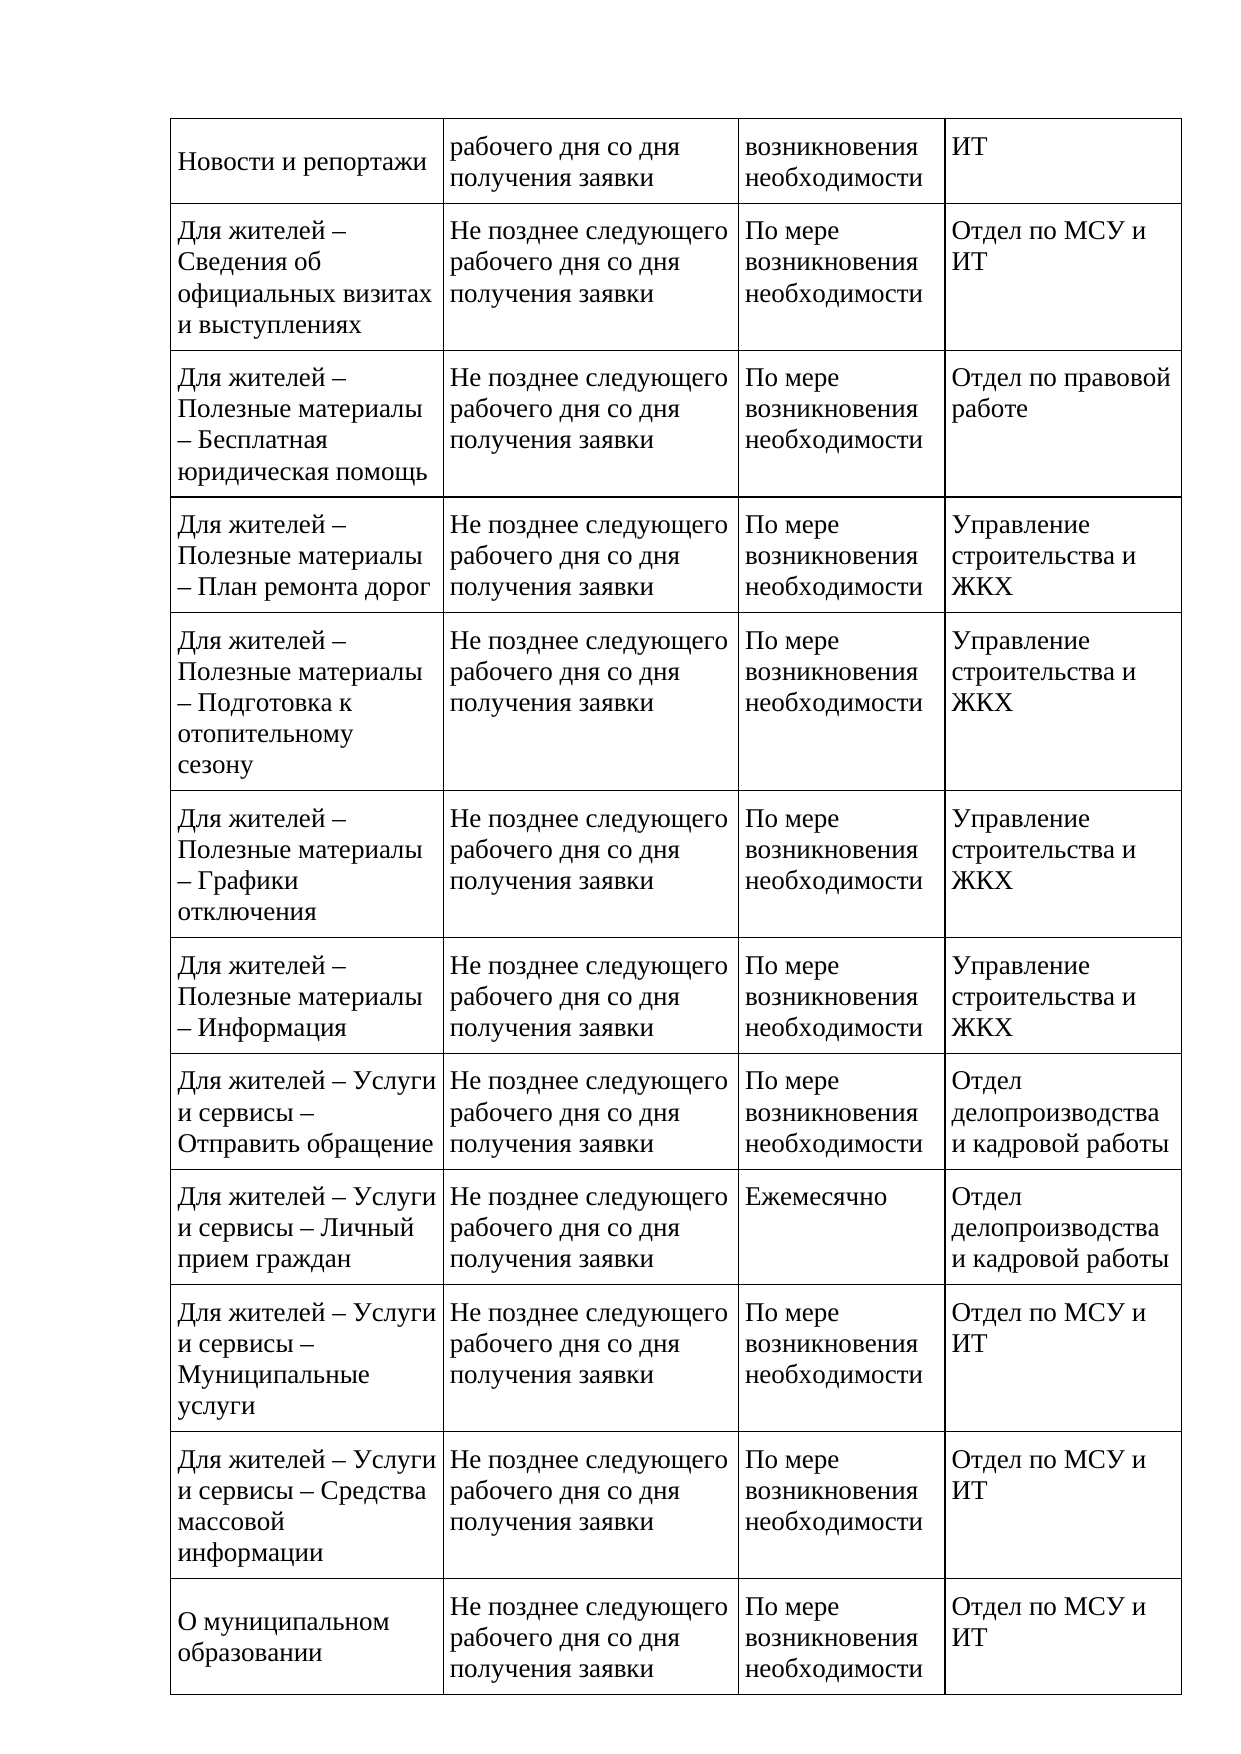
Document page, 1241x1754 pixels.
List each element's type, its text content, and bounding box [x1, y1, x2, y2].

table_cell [444, 119, 738, 203]
table_cell Для жителей – Услуги и сервисы – Отправить обращение [171, 1054, 443, 1168]
table_cell Не позднее следующего рабочего дня со дня получения заявки [444, 791, 738, 937]
table_cell Не позднее следующего рабочего дня со дня получения заявки [444, 938, 738, 1053]
table_cell Отдел по МСУ и ИТ [946, 204, 1181, 349]
table_cell Отдел по правовой работе [946, 351, 1181, 496]
table_cell По мере возникновения необходимости [739, 1054, 944, 1168]
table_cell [444, 204, 738, 349]
table_cell По мере возникновения необходимости [739, 498, 944, 612]
table_cell Управление строительства и ЖКХ [946, 791, 1181, 937]
table_cell Для жителей – Полезные материалы – Графики отключения [171, 791, 443, 937]
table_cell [444, 1579, 738, 1694]
table_cell Для жителей – Услуги и сервисы – Муниципальные услуги [171, 1285, 443, 1431]
table_cell Отдел по МСУ и ИТ [946, 1579, 1181, 1694]
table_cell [739, 1579, 944, 1694]
table_cell По мере возникновения необходимости [739, 938, 944, 1053]
table_cell Не позднее следующего рабочего дня со дня получения заявки [444, 1054, 738, 1168]
table_cell По мере возникновения необходимости [739, 204, 944, 349]
table_cell Для жителей – Полезные материалы – Информация [171, 938, 443, 1053]
table_cell Для жителей – Полезные материалы – План ремонта дорог [171, 498, 443, 612]
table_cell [444, 1432, 738, 1578]
table_cell По мере возникновения необходимости [739, 791, 944, 937]
table_cell Отдел по МСУ и ИТ [946, 1432, 1181, 1578]
table_cell Отдел делопроизводства и кадровой работы [946, 1170, 1181, 1284]
table_cell Для жителей – Сведения об официальных визитах и выступлениях [171, 204, 443, 349]
table_cell По мере возникновения необходимости [739, 613, 944, 790]
table_cell Управление строительства и ЖКХ [946, 613, 1181, 790]
table_cell Для жителей – Полезные материалы – Подготовка к отопительному сезону [171, 613, 443, 790]
table_cell Не позднее следующего рабочего дня со дня получения заявки [444, 498, 738, 612]
table_cell Управление строительства и ЖКХ [946, 498, 1181, 612]
table_cell Отдел делопроизводства и кадровой работы [946, 1054, 1181, 1168]
table_cell Для жителей – Услуги и сервисы – Средства массовой информации [171, 1432, 443, 1578]
table_cell Не позднее следующего рабочего дня со дня получения заявки [444, 1170, 738, 1284]
table_cell По мере возникновения необходимости [739, 1432, 944, 1578]
table_cell По мере возникновения необходимости [739, 1285, 944, 1431]
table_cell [171, 119, 443, 203]
table_cell Для жителей – Услуги и сервисы – Личный прием граждан [171, 1170, 443, 1284]
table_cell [739, 119, 944, 203]
table_cell Не позднее следующего рабочего дня со дня получения заявки [444, 613, 738, 790]
table_cell Ежемесячно [739, 1170, 944, 1284]
table_cell О муниципальном образовании [171, 1579, 443, 1694]
table_cell Отдел по МСУ и ИТ [946, 1285, 1181, 1431]
table_cell По мере возникновения необходимости [739, 351, 944, 496]
table_cell Для жителей – Полезные материалы – Бесплатная юридическая помощь [171, 351, 443, 496]
table_cell Отдел по МСУ и ИТ [946, 119, 1181, 203]
table_cell Не позднее следующего рабочего дня со дня получения заявки [444, 1285, 738, 1431]
table_cell Управление строительства и ЖКХ [946, 938, 1181, 1053]
table_cell Не позднее следующего рабочего дня со дня получения заявки [444, 351, 738, 496]
